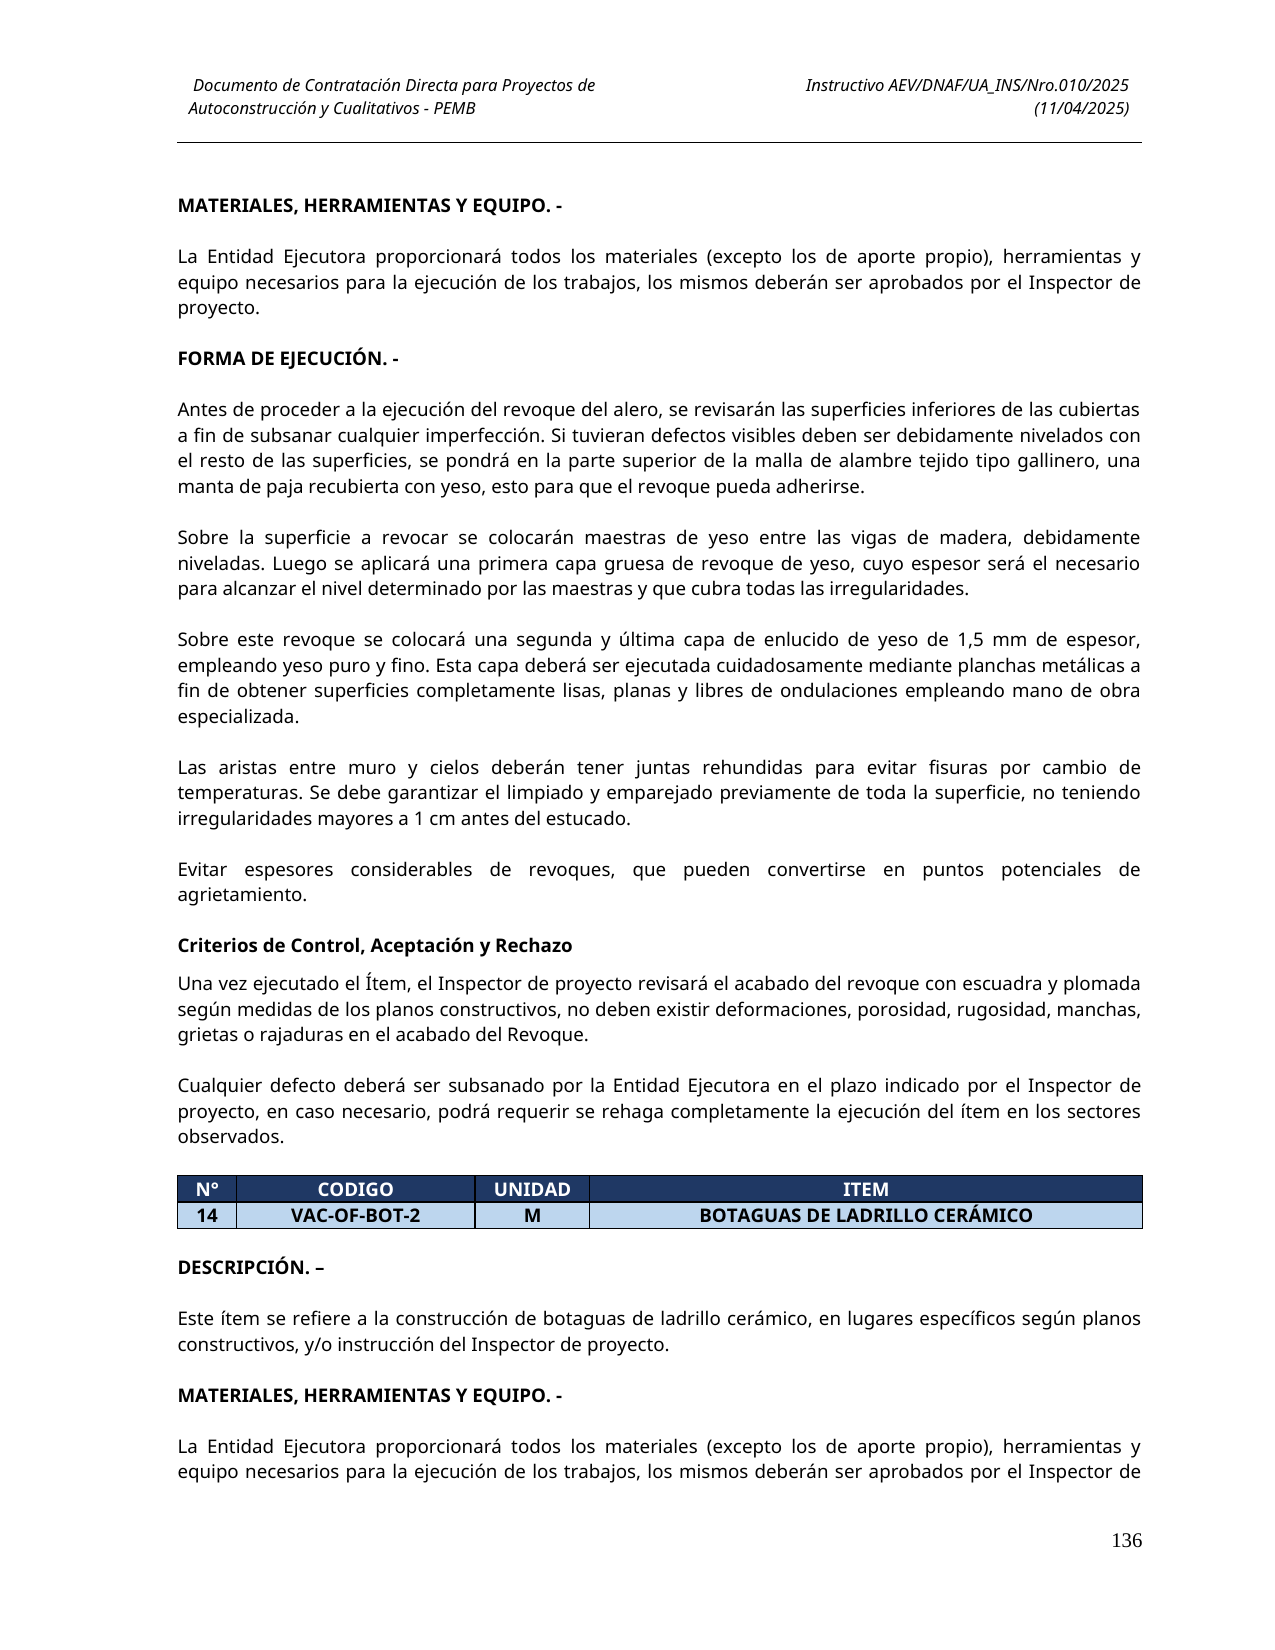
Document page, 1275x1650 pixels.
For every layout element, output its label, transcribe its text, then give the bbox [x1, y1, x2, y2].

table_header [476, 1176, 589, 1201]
text Sobre este revoque se colocará una segunda y última capa de enlucido de yeso de 1,5 mm de espesor, empleando yeso puro y fino. Esta capa deberá ser ejecutada cuidadosamente mediante planchas metálicas a fin de obtener superficies completamente lisas, planas y libres de ondulaciones empleando mano de obra especializada. [177, 626, 1142, 728]
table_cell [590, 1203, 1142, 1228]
text FORMA DE EJECUCIÓN. - [177, 346, 1142, 371]
text Sobre la superficie a revocar se colocarán maestras de yeso entre las vigas de madera, debidamente niveladas. Luego se aplicará una primera capa gruesa de revoque de yeso, cuyo espesor será el necesario para alcanzar el nivel determinado por las maestras y que cubra todas las irregularidades. [177, 524, 1142, 601]
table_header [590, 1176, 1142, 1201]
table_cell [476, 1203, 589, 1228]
text Cualquier defecto deberá ser subsanado por la Entidad Ejecutora en el plazo indicado por el Inspector de proyecto, en caso necesario, podrá requerir se rehaga completamente la ejecución del ítem en los sectores observados. [177, 1073, 1142, 1149]
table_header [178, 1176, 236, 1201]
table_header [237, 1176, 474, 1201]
text Este ítem se refiere a la construcción de botaguas de ladrillo cerámico, en lugares específicos según planos constructivos, y/o instrucción del Inspector de proyecto. [177, 1306, 1142, 1357]
text Antes de proceder a la ejecución del revoque del alero, se revisarán las superficies inferiores de las cubiertas a fin de subsanar cualquier imperfección. Si tuvieran defectos visibles deben ser debidamente nivelados con el resto de las superficies, se pondrá en la parte superior de la malla de alambre tejido tipo gallinero, una manta de paja recubierta con yeso, esto para que el revoque pueda adherirse. [177, 397, 1142, 499]
text Una vez ejecutado el Ítem, el Inspector de proyecto revisará el acabado del revoque con escuadra y plomada según medidas de los planos constructivos, no deben existir deformaciones, porosidad, rugosidad, manchas, grietas o rajaduras en el acabado del Revoque. [177, 971, 1142, 1047]
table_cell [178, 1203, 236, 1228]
text MATERIALES, HERRAMIENTAS Y EQUIPO. - [177, 193, 1142, 218]
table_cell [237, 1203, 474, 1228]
text Evitar espesores considerables de revoques, que pueden convertirse en puntos potenciales de agrietamiento. [177, 856, 1142, 907]
text MATERIALES, HERRAMIENTAS Y EQUIPO. - [177, 1382, 1142, 1408]
text Criterios de Control, Aceptación y Rechazo [177, 933, 1142, 958]
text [177, 1433, 1142, 1484]
text Las aristas entre muro y cielos deberán tener juntas rehundidas para evitar fisuras por cambio de temperaturas. Se debe garantizar el limpiado y emparejado previamente de toda la superficie, no teniendo irregularidades mayores a 1 cm antes del estucado. [177, 754, 1142, 831]
text DESCRIPCIÓN. – [177, 1254, 1142, 1280]
